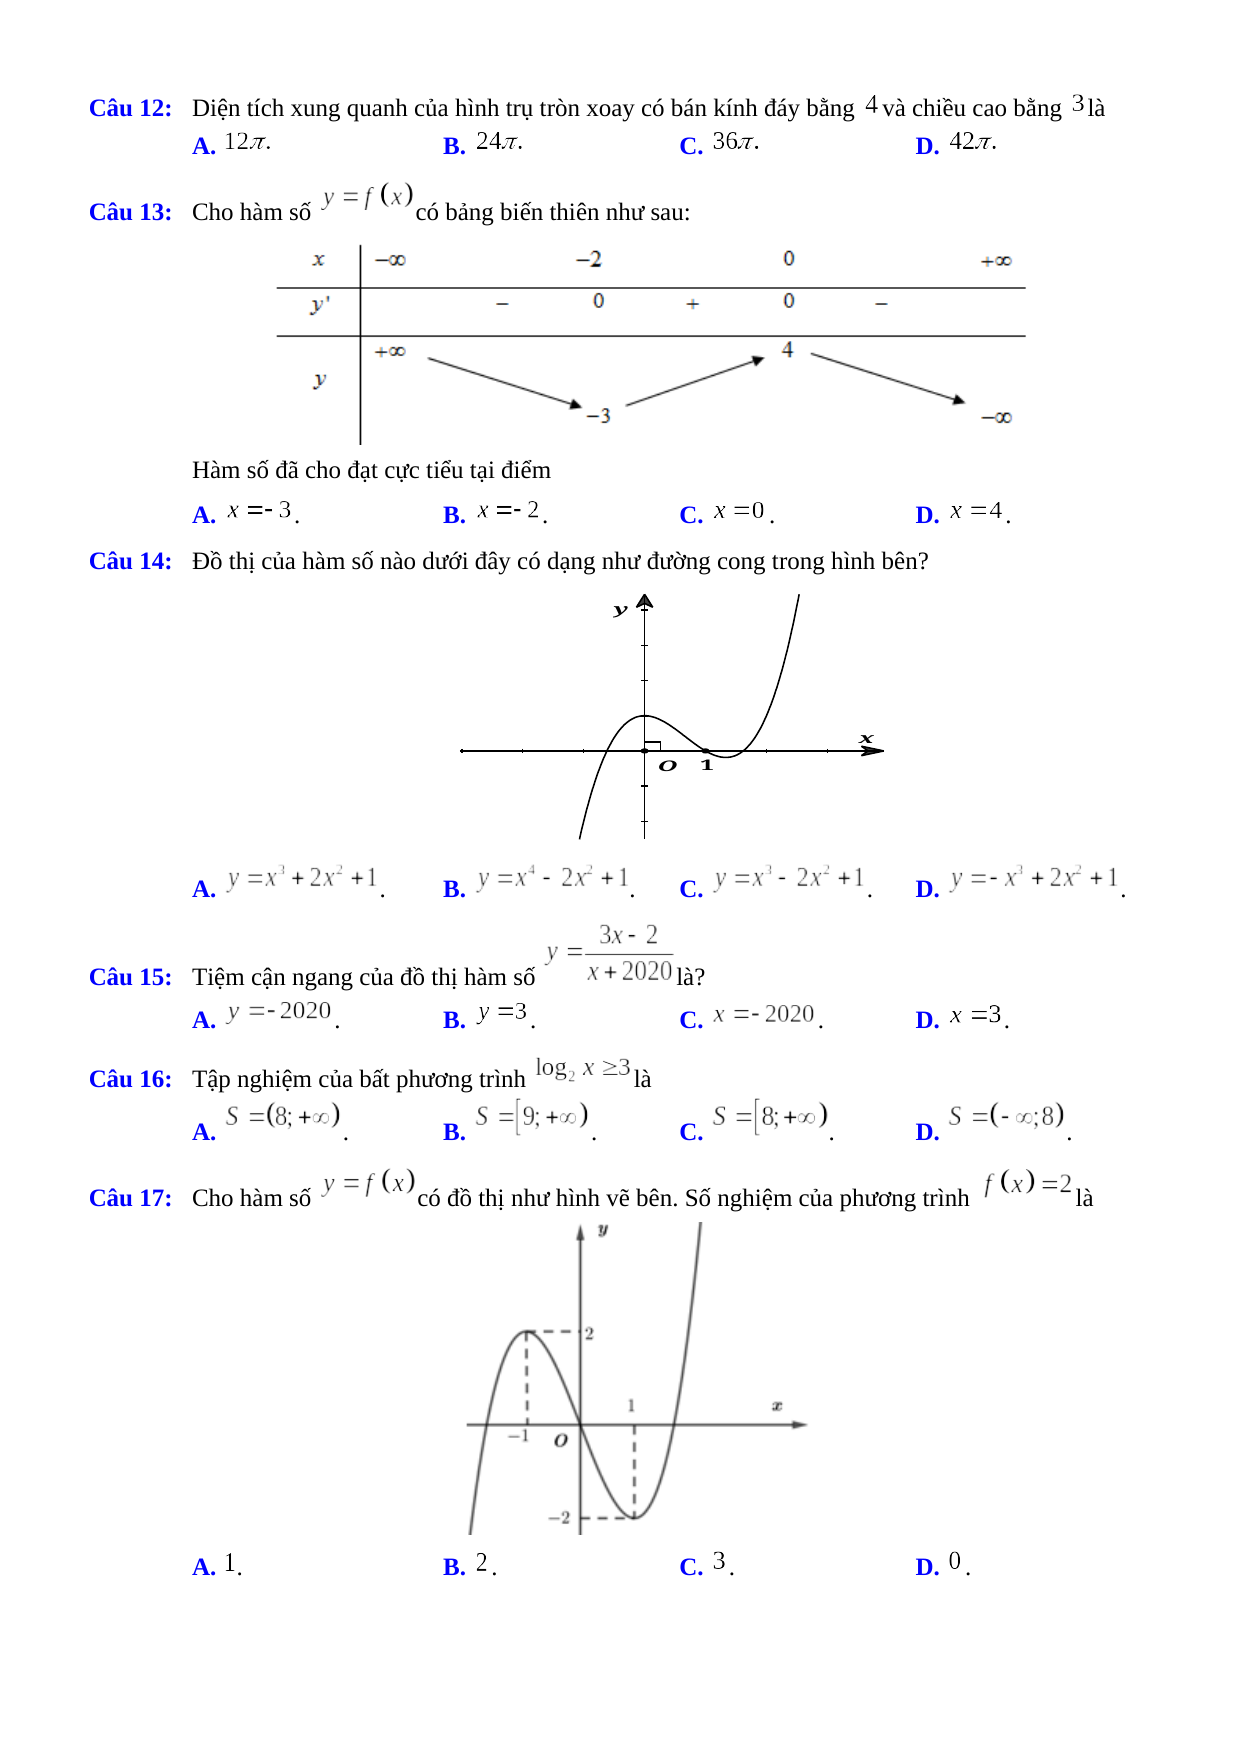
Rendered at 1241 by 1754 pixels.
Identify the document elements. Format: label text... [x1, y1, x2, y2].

list Diện tích xung quanh của hình trụ tròn xoay có bán kính đáy bằng và chiều cao bằng là [88, 88, 1152, 122]
list Tiệm cận ngang của đồ thị hàm số là? [88, 919, 1152, 991]
list Cho hàm số có bảng biến thiên như sau: [88, 176, 1152, 225]
picture [274, 235, 1069, 445]
list Tập nghiệm của bất phương trình là [88, 1051, 1152, 1093]
list Cho hàm số có đồ thị như hình vẽ bên. Số nghiệm của phương trình là [88, 1163, 1152, 1212]
text A. . B. . C. . D. . [192, 1097, 1152, 1146]
list Đồ thị của hàm số nào dưới đây có dạng như đường cong trong hình bên? [88, 546, 1152, 575]
text Hàm số đã cho đạt cực tiểu tại điểm [192, 455, 1152, 483]
text A. . B. . C. . D. . [192, 859, 1152, 903]
text A. . B. . C. . D. . [192, 494, 1152, 529]
picture [431, 1222, 809, 1535]
text A. B. C. D. [192, 126, 1152, 159]
text A. . B. . C. . D. . [192, 1545, 1152, 1580]
text A. . B. . C. . D. . [192, 995, 1152, 1034]
